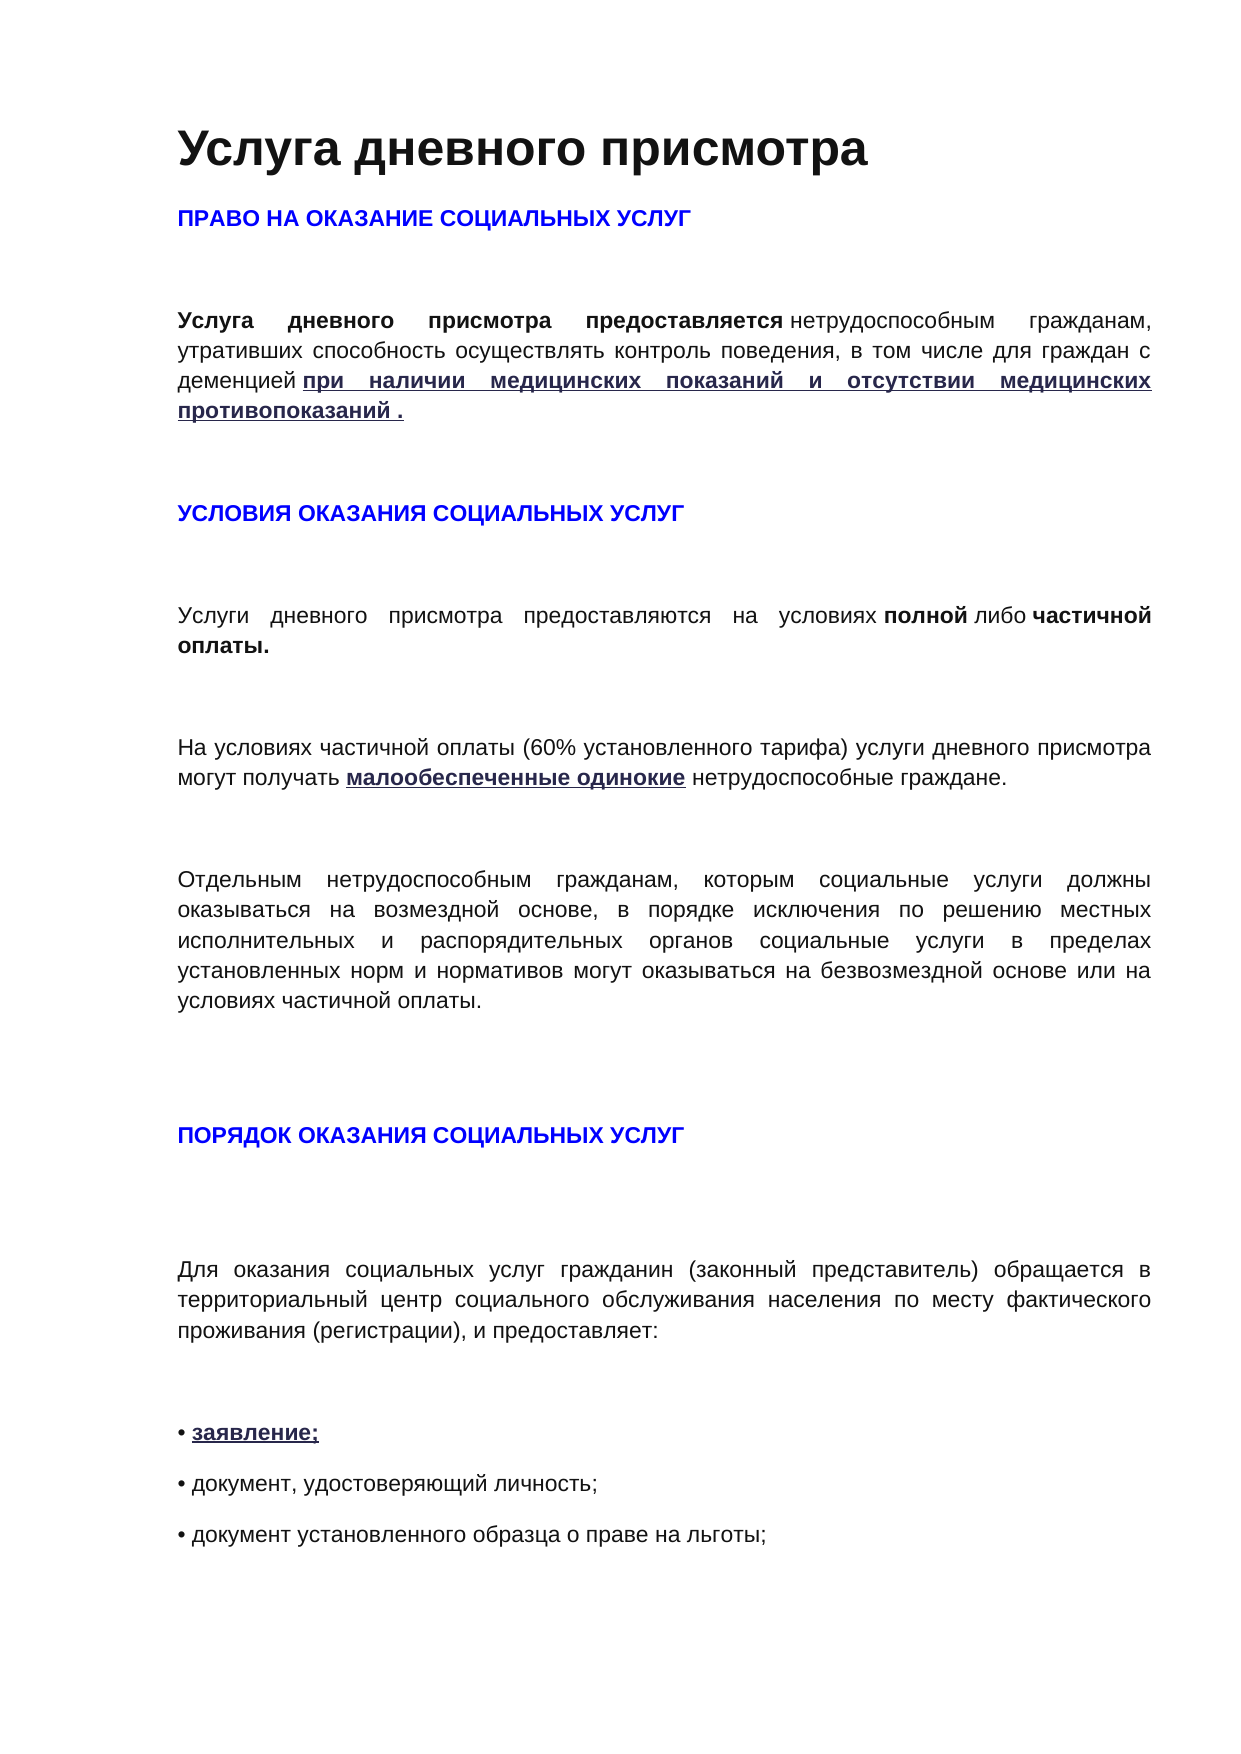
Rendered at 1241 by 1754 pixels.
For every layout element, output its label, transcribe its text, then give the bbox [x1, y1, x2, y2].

text УСЛОВИЯ ОКАЗАНИЯ СОЦИАЛЬНЫХ УСЛУГ [177, 499, 1152, 526]
text • документ, удостоверяющий личность; [177, 1470, 1152, 1496]
text • документ установленного образца о праве на льготы; [177, 1521, 1152, 1547]
subtitle Услуга дневного присмотра [177, 118, 1152, 176]
text Для оказания социальных услуг гражданин (законный представитель) обращается в территориальный центр социального обслуживания населения по месту фактического проживания (регистрации), и предоставляет: [177, 1256, 1152, 1343]
text ПРАВО НА ОКАЗАНИЕ СОЦИАЛЬНЫХ УСЛУГ [177, 205, 1152, 231]
text Отдельным нетрудоспособным гражданам, которым социальные услуги должны оказываться на возмездной основе, в порядке исключения по решению местных исполнительных и распорядительных органов социальные услуги в пределах установленных норм и нормативов могут оказываться на безвозмездной основе или на условиях частичной оплаты. [177, 866, 1152, 1013]
text Услуга дневного присмотра предоставляется нетрудоспособным гражданам, утративших способность осуществлять контроль поведения, в том числе для граждан с деменцией при наличии медицинских показаний и отсутствии медицинских противопоказаний . [177, 307, 1152, 424]
text Услуги дневного присмотра предоставляются на условиях полной либо частичной оплаты. [177, 602, 1152, 658]
text • заявление; [177, 1419, 1152, 1445]
text На условиях частичной оплаты (60% установленного тарифа) услуги дневного присмотра могут получать малообеспеченные одинокие нетрудоспособные граждане. [177, 734, 1152, 791]
text ПОРЯДОК ОКАЗАНИЯ СОЦИАЛЬНЫХ УСЛУГ [177, 1122, 1152, 1148]
